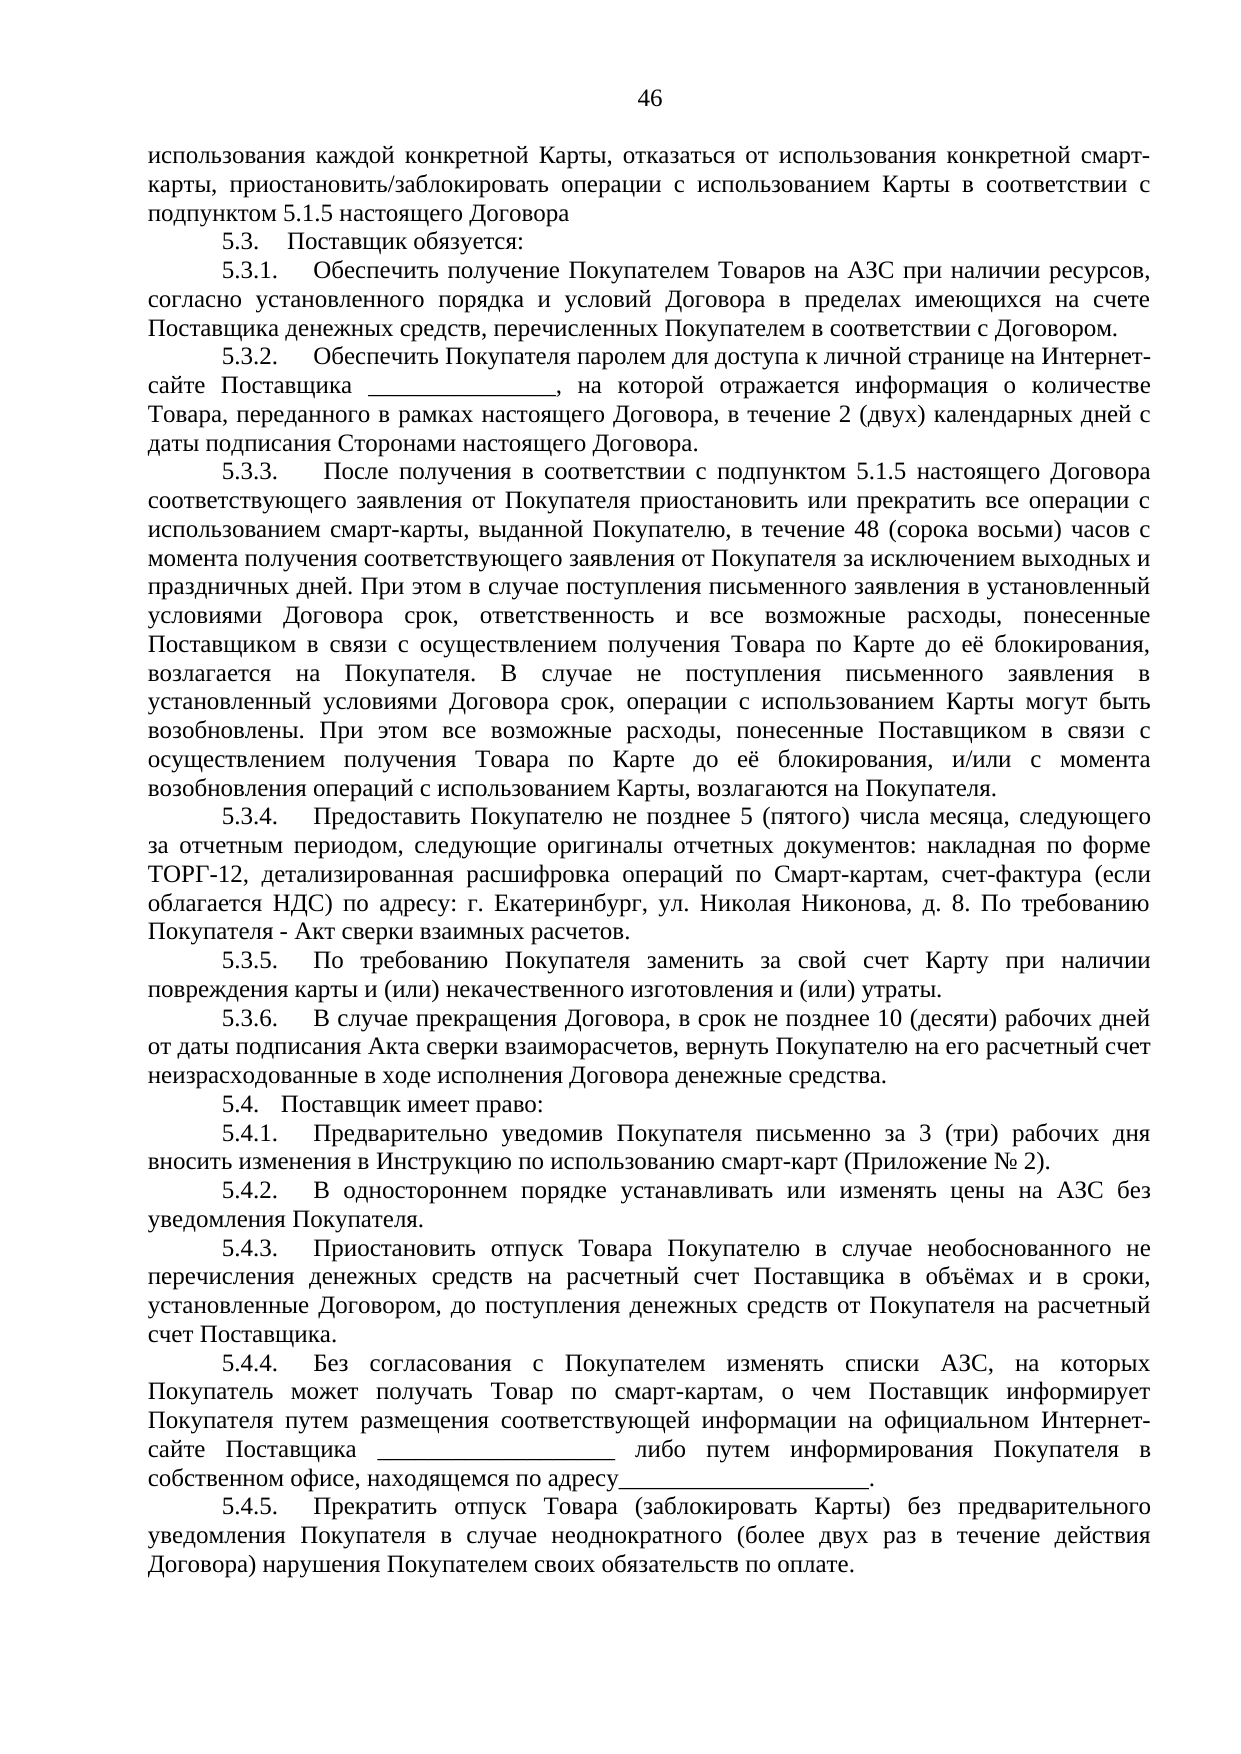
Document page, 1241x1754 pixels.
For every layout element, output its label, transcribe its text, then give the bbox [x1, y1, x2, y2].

list В одностороннем порядке устанавливать или изменять цены на АЗС без уведомления Покупателя. [148, 1175, 1152, 1233]
list Поставщик обязуется: [148, 226, 1152, 255]
list Без согласования с Покупателем изменять списки АЗС, на которых Покупатель может получать Товар по смарт-картам, о чем Поставщик информирует Покупателя путем размещения соответствующей информации на официальном Интернет-сайте Поставщика ___________________ либо путем информирования Покупателя в собственном офисе, находящемся по адресу____________________. [148, 1348, 1152, 1491]
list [148, 140, 1152, 226]
list Поставщик имеет право: [148, 1089, 1152, 1118]
list Предварительно уведомив Покупателя письменно за 3 (три) рабочих дня вносить изменения в Инструкцию по использованию смарт-карт (Приложение № 2). [148, 1118, 1152, 1175]
list Приостановить отпуск Товара Покупателю в случае необоснованного не перечисления денежных средств на расчетный счет Поставщика в объёмах и в сроки, установленные Договором, до поступления денежных средств от Покупателя на расчетный счет Поставщика. [148, 1233, 1152, 1348]
list В случае прекращения Договора, в срок не позднее 10 (десяти) рабочих дней от даты подписания Акта сверки взаиморасчетов, вернуть Покупателю на его расчетный счет неизрасходованные в ходе исполнения Договора денежные средства. [148, 1003, 1152, 1089]
list Прекратить отпуск Товара (заблокировать Карты) без предварительного уведомления Покупателя в случае неоднократного (более двух раз в течение действия Договора) нарушения Покупателем своих обязательств по оплате. [148, 1491, 1152, 1578]
list Обеспечить получение Покупателем Товаров на АЗС при наличии ресурсов, согласно установленного порядка и условий Договора в пределах имеющихся на счете Поставщика денежных средств, перечисленных Покупателем в соответствии с Договором. [148, 255, 1152, 341]
list Обеспечить Покупателя паролем для доступа к личной странице на Интернет-сайте Поставщика _______________, на которой отражается информация о количестве Товара, переданного в рамках настоящего Договора, в течение 2 (двух) календарных дней с даты подписания Сторонами настоящего Договора. [148, 341, 1152, 456]
list После получения в соответствии с подпунктом 5.1.5 настоящего Договора соответствующего заявления от Покупателя приостановить или прекратить все операции с использованием смарт-карты, выданной Покупателю, в течение 48 (сорока восьми) часов с момента получения соответствующего заявления от Покупателя за исключением выходных и праздничных дней. При этом в случае поступления письменного заявления в установленный условиями Договора срок, ответственность и все возможные расходы, понесенные Поставщиком в связи с осуществлением получения Товара по Карте до её блокирования, возлагается на Покупателя. В случае не поступления письменного заявления в установленный условиями Договора срок, операции с использованием Карты могут быть возобновлены. При этом все возможные расходы, понесенные Поставщиком в связи с осуществлением получения Товара по Карте до её блокирования, и/или с момента возобновления операций с использованием Карты, возлагаются на Покупателя. [148, 456, 1152, 801]
list Предоставить Покупателю не позднее 5 (пятого) числа месяца, следующего за отчетным периодом, следующие оригиналы отчетных документов: накладная по форме ТОРГ-12, детализированная расшифровка операций по Смарт-картам, счет-фактура (если облагается НДС) по адресу: г. Екатеринбург, ул. Николая Никонова, д. 8. По требованию Покупателя - Акт сверки взаимных расчетов. [148, 801, 1152, 945]
list По требованию Покупателя заменить за свой счет Карту при наличии повреждения карты и (или) некачественного изготовления и (или) утраты. [148, 945, 1152, 1003]
